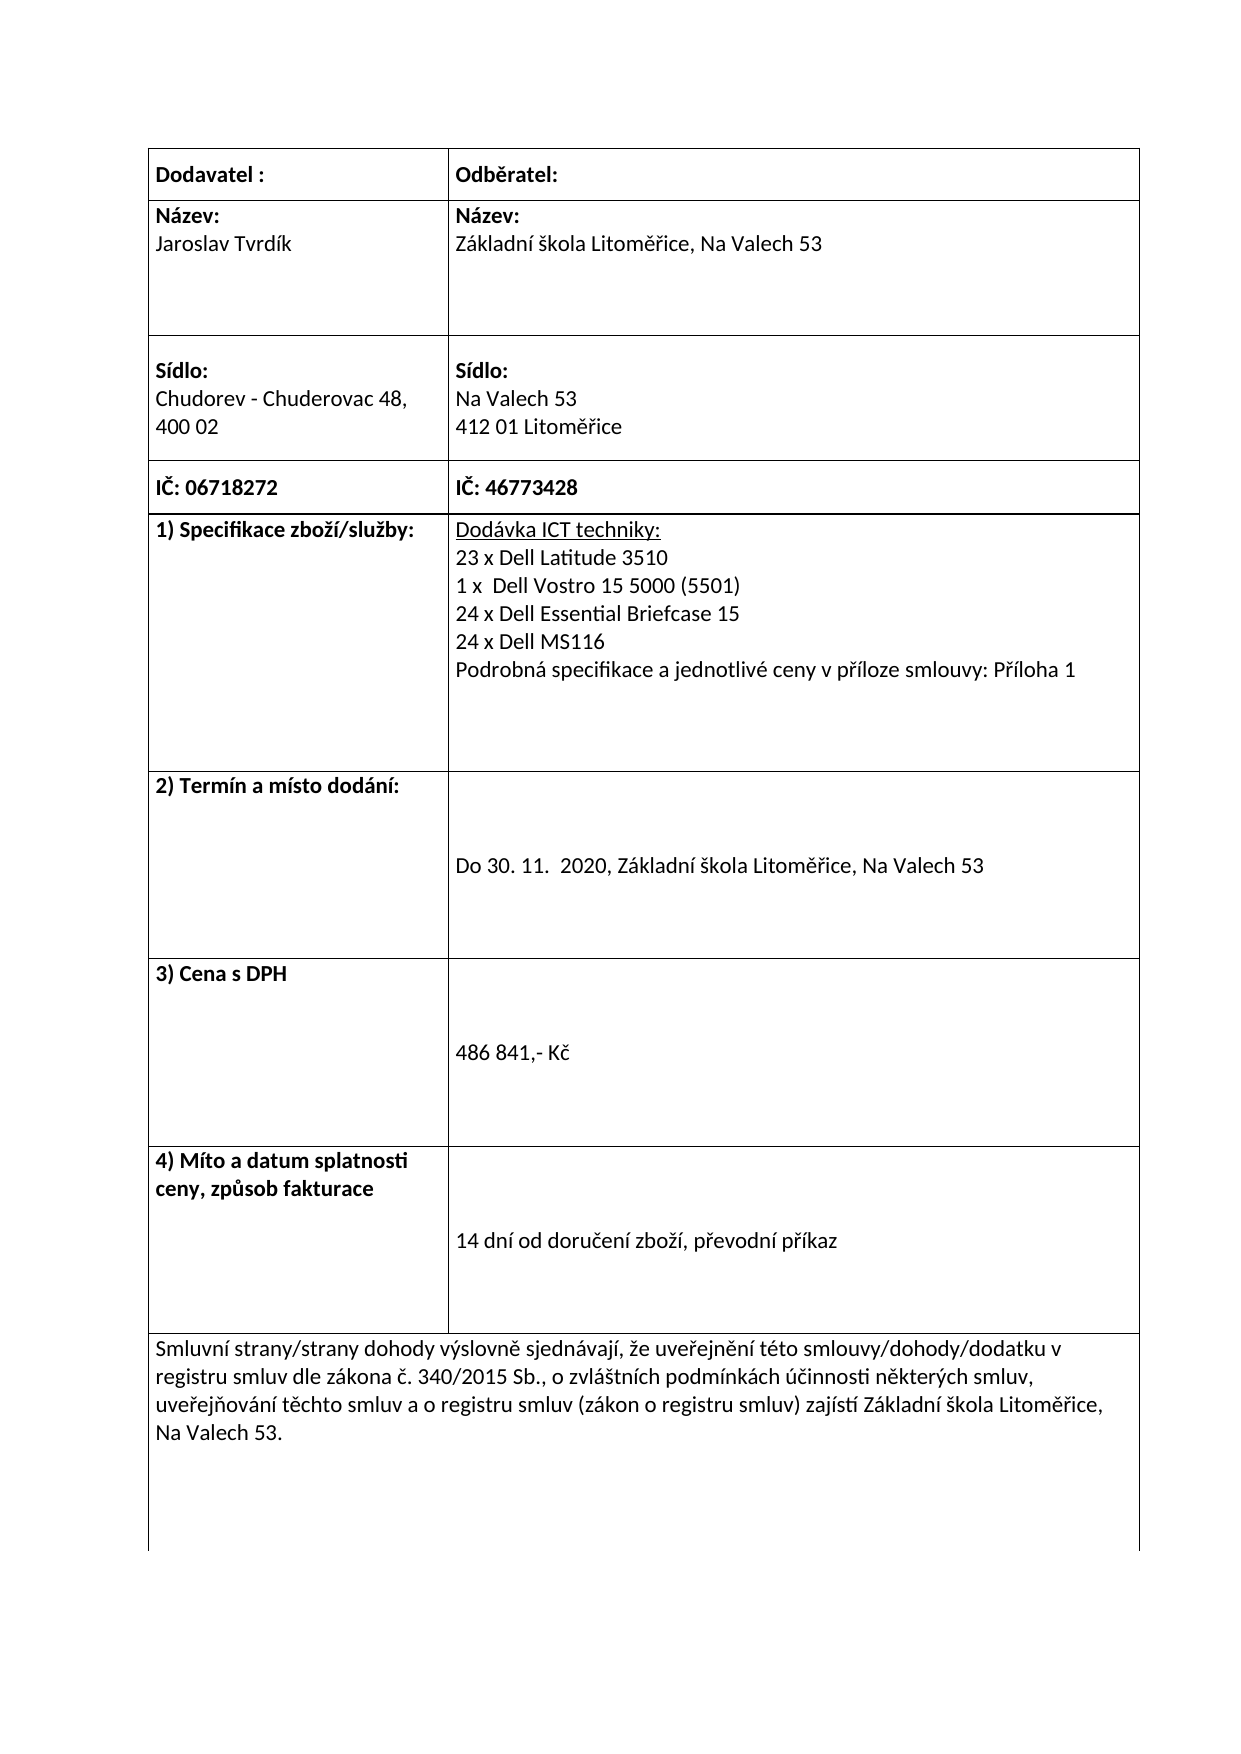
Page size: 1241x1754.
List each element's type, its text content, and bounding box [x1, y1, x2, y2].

table_cell 486 841,- Kč [449, 959, 1139, 1146]
table_cell 4) Míto a datum splatnosti ceny, způsob fakturace [149, 1147, 448, 1333]
table_cell Název: Jaroslav Tvrdík [149, 201, 448, 335]
table_cell IČ: 46773428 [449, 461, 1139, 513]
table_cell 3) Cena s DPH [149, 959, 448, 1146]
table_cell Sídlo: Chudorev - Chuderovac 48, 400 02 [149, 336, 448, 460]
table_cell Dodávka ICT techniky: 23 x Dell Latitude 3510 1 x Dell Vostro 15 5000 (5501) 24 x Dell Essential Briefcase 15 24 x Dell MS116 Podrobná specifikace a jednotlivé ceny v příloze smlouvy: Příloha 1 [449, 515, 1139, 771]
table_cell Sídlo: Na Valech 53 412 01 Litoměřice [449, 336, 1139, 460]
table_cell Smluvní strany/strany dohody výslovně sjednávají, že uveřejnění této smlouvy/dohody/dodatku v registru smluv dle zákona č. 340/2015 Sb., o zvláštních podmínkách účinnosti některých smluv, uveřejňování těchto smluv a o registru smluv (zákon o registru smluv) zajístí Základní škola Litoměřice, Na Valech 53. [149, 1334, 1139, 1551]
table_cell 1) Specifikace zboží/služby: [149, 515, 448, 771]
table_header Odběratel: [449, 149, 1139, 200]
table_cell IČ: 06718272 [149, 461, 448, 513]
table_header Dodavatel : [149, 149, 448, 200]
table_cell Název: Základní škola Litoměřice, Na Valech 53 [449, 201, 1139, 335]
table_cell 2) Termín a místo dodání: [149, 772, 448, 958]
table_cell 14 dní od doručení zboží, převodní příkaz [449, 1147, 1139, 1333]
table_cell Do 30. 11. 2020, Základní škola Litoměřice, Na Valech 53 [449, 772, 1139, 958]
